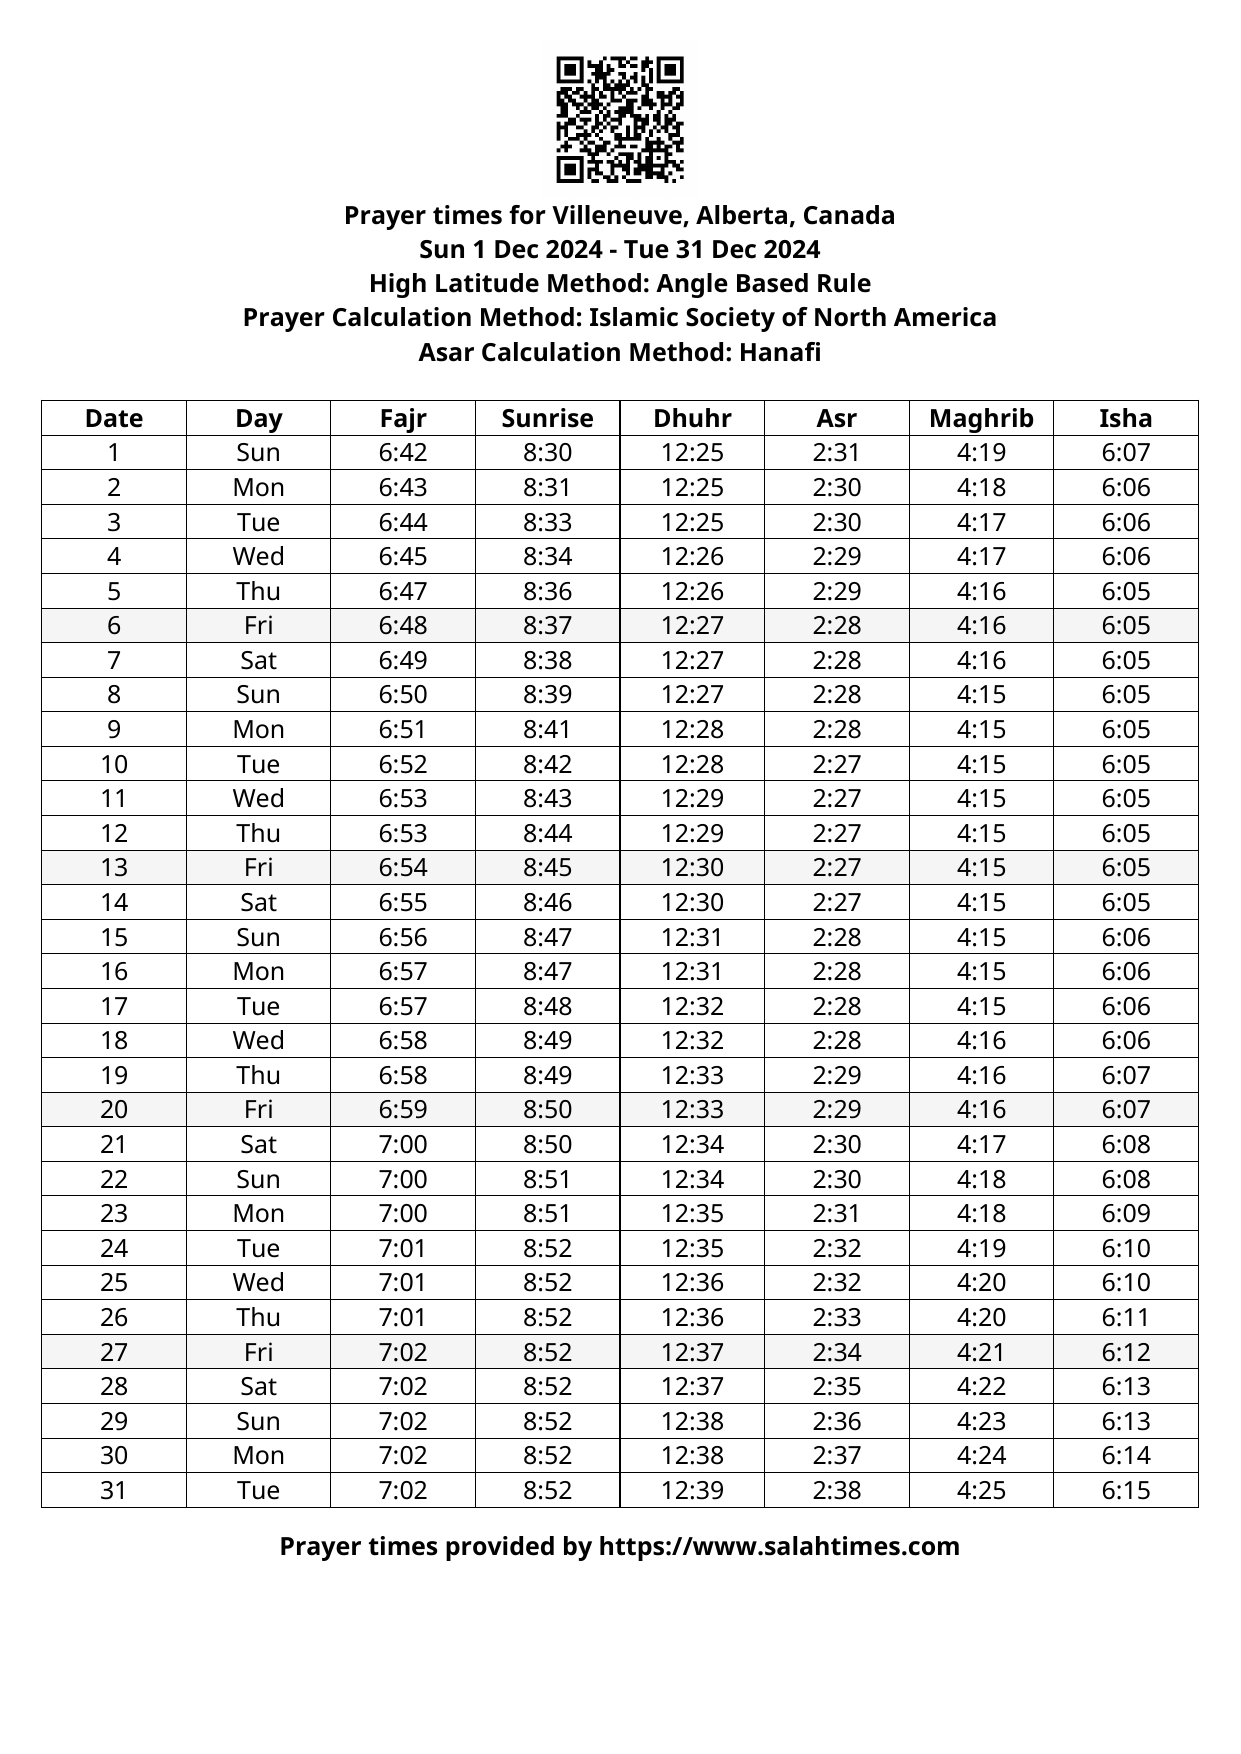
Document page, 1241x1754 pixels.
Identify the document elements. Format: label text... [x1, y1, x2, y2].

text Prayer times for Villeneuve, Alberta, Canada [42, 198, 1198, 232]
table_cell 2:34 [765, 1335, 909, 1368]
table_cell 7:02 [331, 1473, 475, 1507]
table_cell 29 [42, 1404, 186, 1437]
table_cell 7:01 [331, 1266, 475, 1299]
table_cell Fri [187, 609, 330, 642]
table_cell 4:15 [910, 712, 1053, 746]
table_cell 12:32 [621, 989, 764, 1022]
table_cell 17 [42, 989, 186, 1022]
table_cell 6:06 [1054, 505, 1198, 538]
table_cell 2:28 [765, 609, 909, 642]
table_cell 2:27 [765, 885, 909, 919]
table_cell 12:33 [621, 1058, 764, 1092]
table_cell Sun [187, 1404, 330, 1437]
table_cell 7:00 [331, 1196, 475, 1230]
table_cell 8:30 [476, 436, 619, 469]
table_cell 4:15 [910, 920, 1053, 953]
table_cell 12:29 [621, 781, 764, 815]
table_cell Wed [187, 539, 330, 573]
table_cell 8:52 [476, 1300, 619, 1334]
table_cell 4 [42, 539, 186, 573]
table_cell Wed [187, 1266, 330, 1299]
table_cell 12:27 [621, 643, 764, 677]
table_cell 6:51 [331, 712, 475, 746]
table_cell 6:58 [331, 1058, 475, 1092]
table_cell Fri [187, 1335, 330, 1368]
table_header Fajr [331, 401, 475, 434]
table_cell 8:47 [476, 954, 619, 988]
table_cell 2:32 [765, 1231, 909, 1264]
table_cell 2:27 [765, 781, 909, 815]
table_cell 8:51 [476, 1196, 619, 1230]
table_cell 6:05 [1054, 574, 1198, 607]
table_cell 12:36 [621, 1266, 764, 1299]
table_cell 19 [42, 1058, 186, 1092]
table_cell Sun [187, 436, 330, 469]
table_cell 8:52 [476, 1335, 619, 1368]
table_cell Wed [187, 1024, 330, 1057]
table_cell 12:39 [621, 1473, 764, 1507]
table_cell Tue [187, 505, 330, 538]
table_cell 12:30 [621, 885, 764, 919]
table_cell 12:37 [621, 1335, 764, 1368]
table_cell 7:02 [331, 1439, 475, 1472]
table_cell 6:44 [331, 505, 475, 538]
table_cell 7:00 [331, 1162, 475, 1195]
table_cell 20 [42, 1093, 186, 1126]
table_cell 12:38 [621, 1439, 764, 1472]
table_cell 8:33 [476, 505, 619, 538]
table_cell 28 [42, 1369, 186, 1403]
table_cell 2:28 [765, 643, 909, 677]
table_cell 4:16 [910, 574, 1053, 607]
table_cell 2:28 [765, 678, 909, 711]
table_cell 2:31 [765, 436, 909, 469]
table_cell 4:23 [910, 1404, 1053, 1437]
table_cell 6:13 [1054, 1404, 1198, 1437]
table_cell 2:29 [765, 539, 909, 573]
table_cell 2:27 [765, 851, 909, 884]
table_cell 7:00 [331, 1127, 475, 1161]
table_cell 6:11 [1054, 1300, 1198, 1334]
table_cell 2:30 [765, 1162, 909, 1195]
table_cell 13 [42, 851, 186, 884]
table_cell Thu [187, 574, 330, 607]
table_cell 6:58 [331, 1024, 475, 1057]
table_cell 6:57 [331, 954, 475, 988]
table_cell 4:21 [910, 1335, 1053, 1368]
table_cell 7:01 [331, 1231, 475, 1264]
table_cell 2:29 [765, 1093, 909, 1126]
table_cell Wed [187, 781, 330, 815]
table_cell Mon [187, 1196, 330, 1230]
table_cell 4:16 [910, 1058, 1053, 1092]
table_cell 4:15 [910, 954, 1053, 988]
table_cell 6:05 [1054, 747, 1198, 780]
table_cell 11 [42, 781, 186, 815]
table_cell 8:44 [476, 816, 619, 849]
table_cell 8:42 [476, 747, 619, 780]
table_cell 7:01 [331, 1300, 475, 1334]
table_cell 8:46 [476, 885, 619, 919]
table_cell 4:15 [910, 851, 1053, 884]
table_cell 12 [42, 816, 186, 849]
table_cell 18 [42, 1024, 186, 1057]
text High Latitude Method: Angle Based Rule [42, 266, 1198, 300]
table_cell 6:48 [331, 609, 475, 642]
table_cell 4:16 [910, 1024, 1053, 1057]
table_cell 12:26 [621, 539, 764, 573]
table_cell 6:15 [1054, 1473, 1198, 1507]
table_cell 2:36 [765, 1404, 909, 1437]
table_cell 12:27 [621, 609, 764, 642]
table_header Asr [765, 401, 909, 434]
table_cell 9 [42, 712, 186, 746]
table_cell 16 [42, 954, 186, 988]
table_cell 26 [42, 1300, 186, 1334]
text Sun 1 Dec 2024 - Tue 31 Dec 2024 [42, 232, 1198, 266]
table_cell 12:25 [621, 470, 764, 504]
table_cell 2:37 [765, 1439, 909, 1472]
table_cell Tue [187, 747, 330, 780]
table_cell 5 [42, 574, 186, 607]
table_cell Sat [187, 1127, 330, 1161]
table_cell 14 [42, 885, 186, 919]
table_cell 4:18 [910, 470, 1053, 504]
table_cell 6:10 [1054, 1231, 1198, 1264]
table_cell 2:28 [765, 1024, 909, 1057]
table_cell 8:45 [476, 851, 619, 884]
table_cell Mon [187, 712, 330, 746]
table_cell 4:15 [910, 989, 1053, 1022]
table_cell 6:59 [331, 1093, 475, 1126]
table_cell 8:52 [476, 1231, 619, 1264]
table_cell 2:30 [765, 1127, 909, 1161]
table_cell 12:31 [621, 954, 764, 988]
table_cell 6:43 [331, 470, 475, 504]
table_header Sunrise [476, 401, 619, 434]
table_cell 12:25 [621, 436, 764, 469]
table_cell 6:10 [1054, 1266, 1198, 1299]
table_cell 30 [42, 1439, 186, 1472]
table_cell 4:22 [910, 1369, 1053, 1403]
table_cell 2:32 [765, 1266, 909, 1299]
table_cell 6:55 [331, 885, 475, 919]
table_cell 4:20 [910, 1266, 1053, 1299]
table_cell 6:06 [1054, 1024, 1198, 1057]
table_cell 2:28 [765, 712, 909, 746]
table_header Day [187, 401, 330, 434]
table_cell 6:06 [1054, 539, 1198, 573]
table_cell 8:34 [476, 539, 619, 573]
table_cell 6:05 [1054, 678, 1198, 711]
table_cell 8:31 [476, 470, 619, 504]
table_cell 8:50 [476, 1093, 619, 1126]
table_cell 25 [42, 1266, 186, 1299]
table_cell 8:49 [476, 1024, 619, 1057]
table_cell 2:27 [765, 747, 909, 780]
table_cell Thu [187, 1058, 330, 1092]
table_cell 27 [42, 1335, 186, 1368]
table_cell Sun [187, 1162, 330, 1195]
text Prayer Calculation Method: Islamic Society of North America [42, 300, 1198, 334]
picture [542, 41, 699, 198]
table_cell 4:17 [910, 1127, 1053, 1161]
table_cell 10 [42, 747, 186, 780]
table_cell 6:06 [1054, 470, 1198, 504]
table_cell 6:53 [331, 781, 475, 815]
table_cell 2:29 [765, 1058, 909, 1092]
table_cell 12:32 [621, 1024, 764, 1057]
table_cell 6:05 [1054, 851, 1198, 884]
table_cell Sat [187, 885, 330, 919]
table_cell Tue [187, 1231, 330, 1264]
table_cell 31 [42, 1473, 186, 1507]
table_cell 12:26 [621, 574, 764, 607]
table_cell 4:18 [910, 1162, 1053, 1195]
table_cell 8:52 [476, 1369, 619, 1403]
table_cell 12:28 [621, 712, 764, 746]
table_cell 4:19 [910, 436, 1053, 469]
table_cell Fri [187, 851, 330, 884]
table_cell 4:16 [910, 643, 1053, 677]
table_cell 12:37 [621, 1369, 764, 1403]
table_cell 2 [42, 470, 186, 504]
table_cell 2:30 [765, 505, 909, 538]
table_cell 6:07 [1054, 1093, 1198, 1126]
table_cell 2:29 [765, 574, 909, 607]
table_cell 8:36 [476, 574, 619, 607]
table_cell 6:06 [1054, 989, 1198, 1022]
table_cell 15 [42, 920, 186, 953]
table_cell 6:05 [1054, 609, 1198, 642]
table_cell 6:05 [1054, 712, 1198, 746]
table_cell 4:16 [910, 609, 1053, 642]
table_cell Thu [187, 816, 330, 849]
table_cell Sun [187, 678, 330, 711]
table_cell Fri [187, 1093, 330, 1126]
table_cell 12:33 [621, 1093, 764, 1126]
table_cell 21 [42, 1127, 186, 1161]
table_header Maghrib [910, 401, 1053, 434]
table_cell 4:25 [910, 1473, 1053, 1507]
table_cell 7:02 [331, 1335, 475, 1368]
table_cell 6:13 [1054, 1369, 1198, 1403]
table_cell 6:14 [1054, 1439, 1198, 1472]
table_cell 6:08 [1054, 1162, 1198, 1195]
table_cell 12:34 [621, 1162, 764, 1195]
table_cell 6:05 [1054, 816, 1198, 849]
table_cell 7:02 [331, 1404, 475, 1437]
table_cell 6:09 [1054, 1196, 1198, 1230]
table_cell 6:42 [331, 436, 475, 469]
table_cell 6:56 [331, 920, 475, 953]
table_cell 6:06 [1054, 920, 1198, 953]
table_header Isha [1054, 401, 1198, 434]
table_cell 2:28 [765, 920, 909, 953]
table_cell 8:49 [476, 1058, 619, 1092]
table_cell 8:51 [476, 1162, 619, 1195]
table_cell 8:47 [476, 920, 619, 953]
table_cell 6:49 [331, 643, 475, 677]
table_cell 4:17 [910, 505, 1053, 538]
table_cell 12:30 [621, 851, 764, 884]
table_cell 6:47 [331, 574, 475, 607]
table_cell 8:48 [476, 989, 619, 1022]
table_cell 2:35 [765, 1369, 909, 1403]
table_cell 1 [42, 436, 186, 469]
table_cell 6:05 [1054, 643, 1198, 677]
table_cell 8:38 [476, 643, 619, 677]
table_cell 12:34 [621, 1127, 764, 1161]
table_cell 3 [42, 505, 186, 538]
table_cell 12:27 [621, 678, 764, 711]
table_cell 6:53 [331, 816, 475, 849]
table_cell 12:35 [621, 1196, 764, 1230]
table_cell Mon [187, 1439, 330, 1472]
table_cell 6:07 [1054, 1058, 1198, 1092]
table_cell 4:20 [910, 1300, 1053, 1334]
table_cell 8:52 [476, 1404, 619, 1437]
table_cell 12:36 [621, 1300, 764, 1334]
table_cell 4:19 [910, 1231, 1053, 1264]
table_cell Tue [187, 1473, 330, 1507]
table_cell 4:15 [910, 781, 1053, 815]
table_cell 6:05 [1054, 885, 1198, 919]
table_cell 6:08 [1054, 1127, 1198, 1161]
table_cell 6:05 [1054, 781, 1198, 815]
table_cell 6:12 [1054, 1335, 1198, 1368]
table_cell 6:06 [1054, 954, 1198, 988]
table_cell 4:17 [910, 539, 1053, 573]
table_cell 8:43 [476, 781, 619, 815]
table_cell 22 [42, 1162, 186, 1195]
table_cell 23 [42, 1196, 186, 1230]
table_cell 8:37 [476, 609, 619, 642]
table_cell 2:33 [765, 1300, 909, 1334]
table_cell 4:24 [910, 1439, 1053, 1472]
table_cell 4:15 [910, 678, 1053, 711]
table_cell 6:54 [331, 851, 475, 884]
table_cell 4:15 [910, 816, 1053, 849]
table_cell 8:52 [476, 1439, 619, 1472]
table_cell 6 [42, 609, 186, 642]
table_cell Mon [187, 470, 330, 504]
table_cell Tue [187, 989, 330, 1022]
table_cell 6:07 [1054, 436, 1198, 469]
table_cell Sun [187, 920, 330, 953]
table_cell 12:35 [621, 1231, 764, 1264]
table_header Dhuhr [621, 401, 764, 434]
table_cell 4:18 [910, 1196, 1053, 1230]
table_cell 2:30 [765, 470, 909, 504]
table_cell 2:28 [765, 954, 909, 988]
table_cell 2:31 [765, 1196, 909, 1230]
table_cell 8:41 [476, 712, 619, 746]
table_cell 8:50 [476, 1127, 619, 1161]
table_cell 6:57 [331, 989, 475, 1022]
table_cell 4:15 [910, 747, 1053, 780]
table_cell Thu [187, 1300, 330, 1334]
table_cell 24 [42, 1231, 186, 1264]
table_cell 7 [42, 643, 186, 677]
table_cell 12:29 [621, 816, 764, 849]
table_cell 4:15 [910, 885, 1053, 919]
text Asar Calculation Method: Hanafi [42, 334, 1198, 368]
table_cell 8 [42, 678, 186, 711]
table_cell Mon [187, 954, 330, 988]
table_cell 6:52 [331, 747, 475, 780]
table_cell 8:52 [476, 1266, 619, 1299]
table_cell 2:28 [765, 989, 909, 1022]
table_cell Sat [187, 1369, 330, 1403]
table_cell 8:39 [476, 678, 619, 711]
table_cell 4:16 [910, 1093, 1053, 1126]
table_cell 12:38 [621, 1404, 764, 1437]
table_cell 12:28 [621, 747, 764, 780]
table_cell 2:38 [765, 1473, 909, 1507]
table_cell 7:02 [331, 1369, 475, 1403]
table_header Date [42, 401, 186, 434]
table_cell 2:27 [765, 816, 909, 849]
table_cell 12:25 [621, 505, 764, 538]
table_cell 8:52 [476, 1473, 619, 1507]
table_cell 6:50 [331, 678, 475, 711]
table_cell Sat [187, 643, 330, 677]
table_cell 12:31 [621, 920, 764, 953]
table_cell 6:45 [331, 539, 475, 573]
text Prayer times provided by https://www.salahtimes.com [42, 1528, 1198, 1563]
